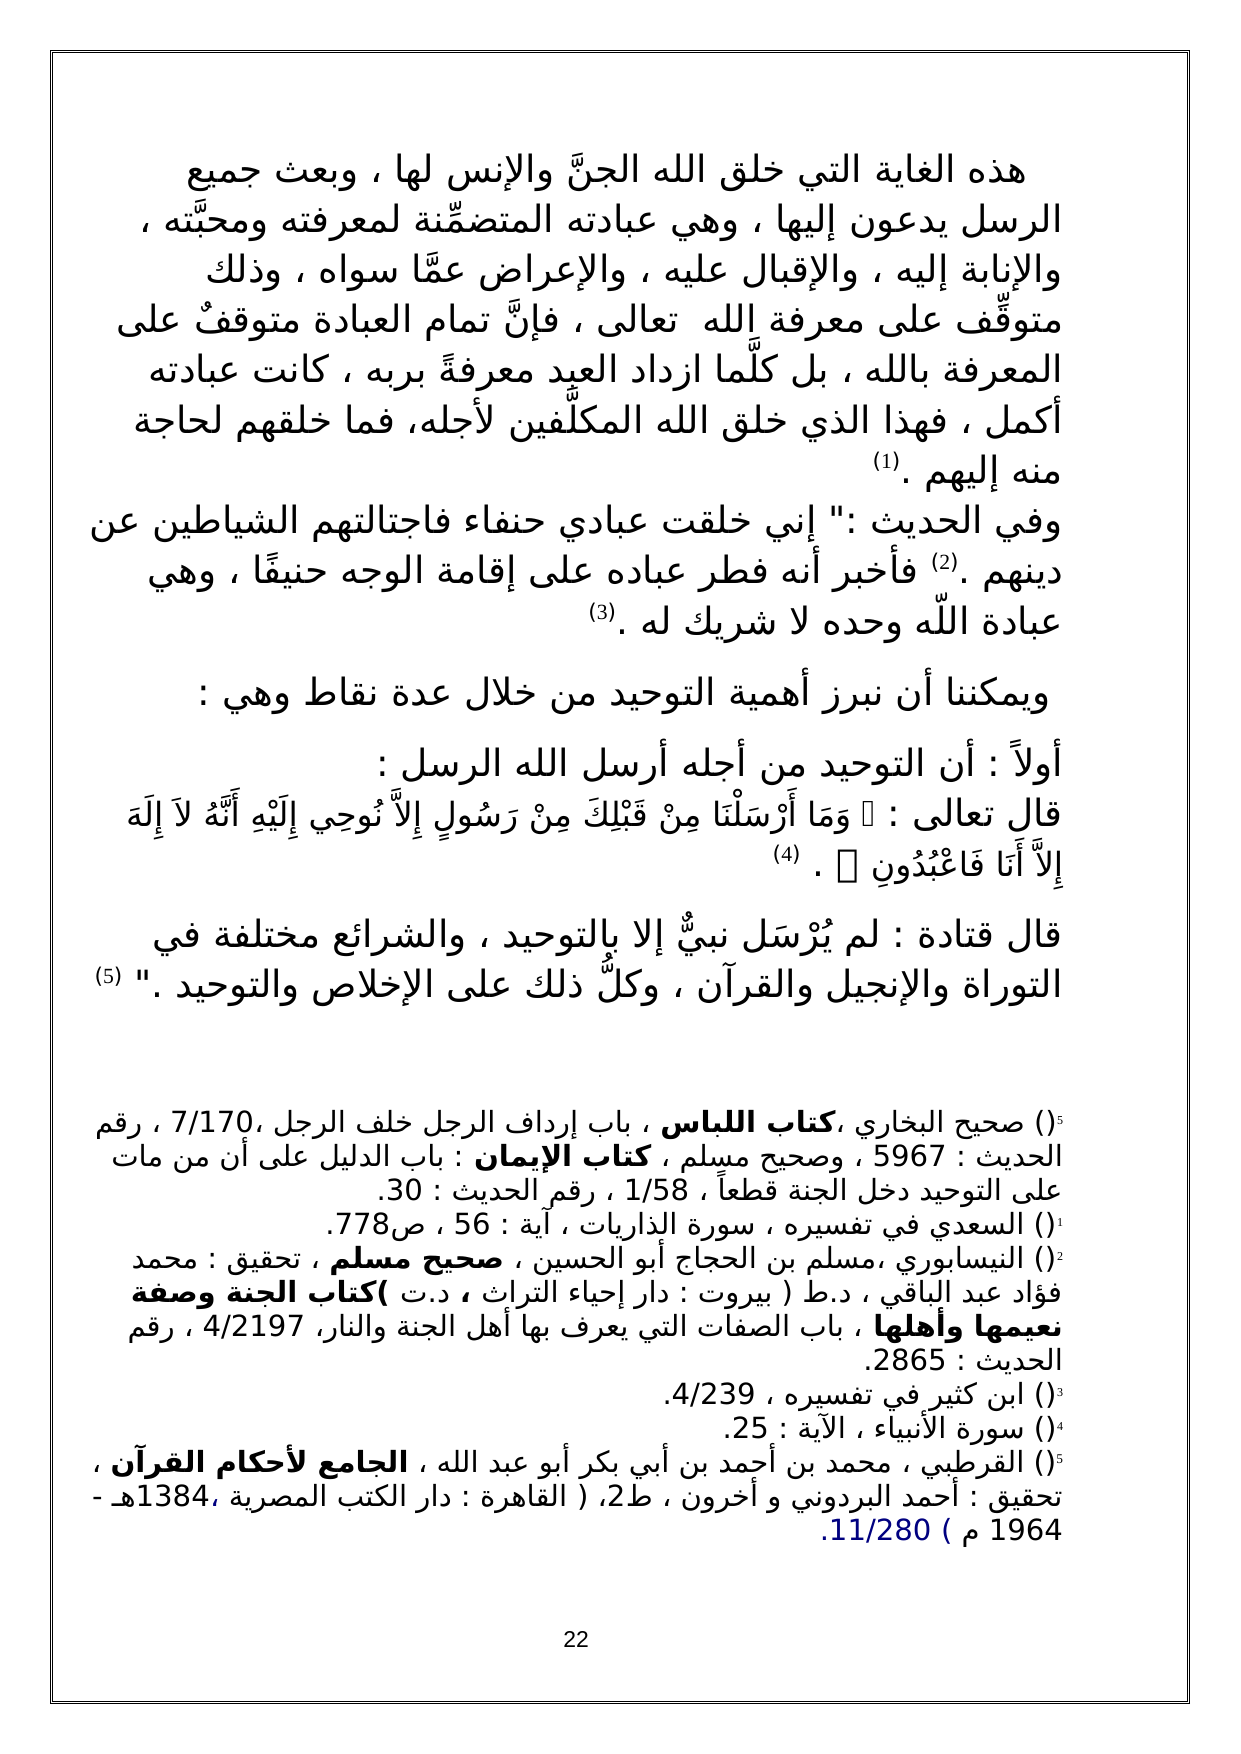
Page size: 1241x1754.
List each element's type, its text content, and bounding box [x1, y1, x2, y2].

text قال قتادة : لم يُرْسَل نبيٌّ إلا بالتوحيد ، والشرائع مختلفة في التوراة والإنجيل والقرآن ، وكلُّ ذلك على الإخلاص والتوحيد ." () فإن قيل : إذا كان الدَّليل العقلي والدليل النقلي قد دلاَّ على بطلان الشرك ، فما الذي حمل المشركين على الشرك ، وفيهم ذوو العقول والذكاء والفطنة ؟ أجاب تعالى بقوله : بَلْ إِنْ يَعِدُ الظَّالِمُونَ بَعْضُهُمْ بَعْضًا إِلاَّ غُرُورًا .() أي : ذلك الذي مشوا عليه ليس لهم فيه حجة ، وإنَّما ذلك توصية بعضهم لبعض به ، وتزيين بعضهم لبعض واقتداء المتأخِّر بالمتقدِّم الضالِّ ، وأماني منَّاها الشياطين ، وزيَّنت لهم سوءُ أعمالهم ، فنشأت في قلوبهم ، وصارت صفة من صفاتها ، فعسر زوالها ، وتعسَّر انفصالُه ، فحصل ما حصل ، من الإقامة على الكفر ، والشرك الباطل المضمحلِّ .() [89, 913, 1063, 1007]
text ويمكننا أن نبرز أهمية التوحيد من خلال عدة نقاط وهي : [89, 670, 1063, 714]
text هذه الغاية التي خلق الله الجنَّ والإنس لها ، وبعث جميع الرسل يدعون إليها ، وهي عبادته المتضمِّنة لمعرفته ومحبَّته ، والإنابة إليه ، والإقبال عليه ، والإعراض عمَّا سواه ، وذلك متوقِّف على معرفة الله تعالى ، فإنَّ تمام العبادة متوقفٌ على المعرفة بالله ، بل كلَّما ازداد العبد معرفةً بربه ، كانت عبادته أكمل ، فهذا الذي خلق الله المكلَّفين لأجله، فما خلقهم لحاجة منه إليهم .() وفي الحديث :" إني خلقت عبادي حنفاء فاجتالتهم الشياطين عن دينهم .() فأخبر أنه فطر عباده على إقامة الوجه حنيفًا ، وهي عبادة اللّه وحده لا شريك له .() [89, 148, 1063, 643]
text أولاً : أن التوحيد من أجله أرسل الله الرسل : قال تعالى : وَمَا أَرْسَلْنَا مِنْ قَبْلِكَ مِنْ رَسُولٍ إِلاَّ نُوحِي إِلَيْهِ أَنَّهُ لاَ إِلَهَ إِلاَّ أَنَا فَاعْبُدُونِ . () [89, 741, 1063, 885]
